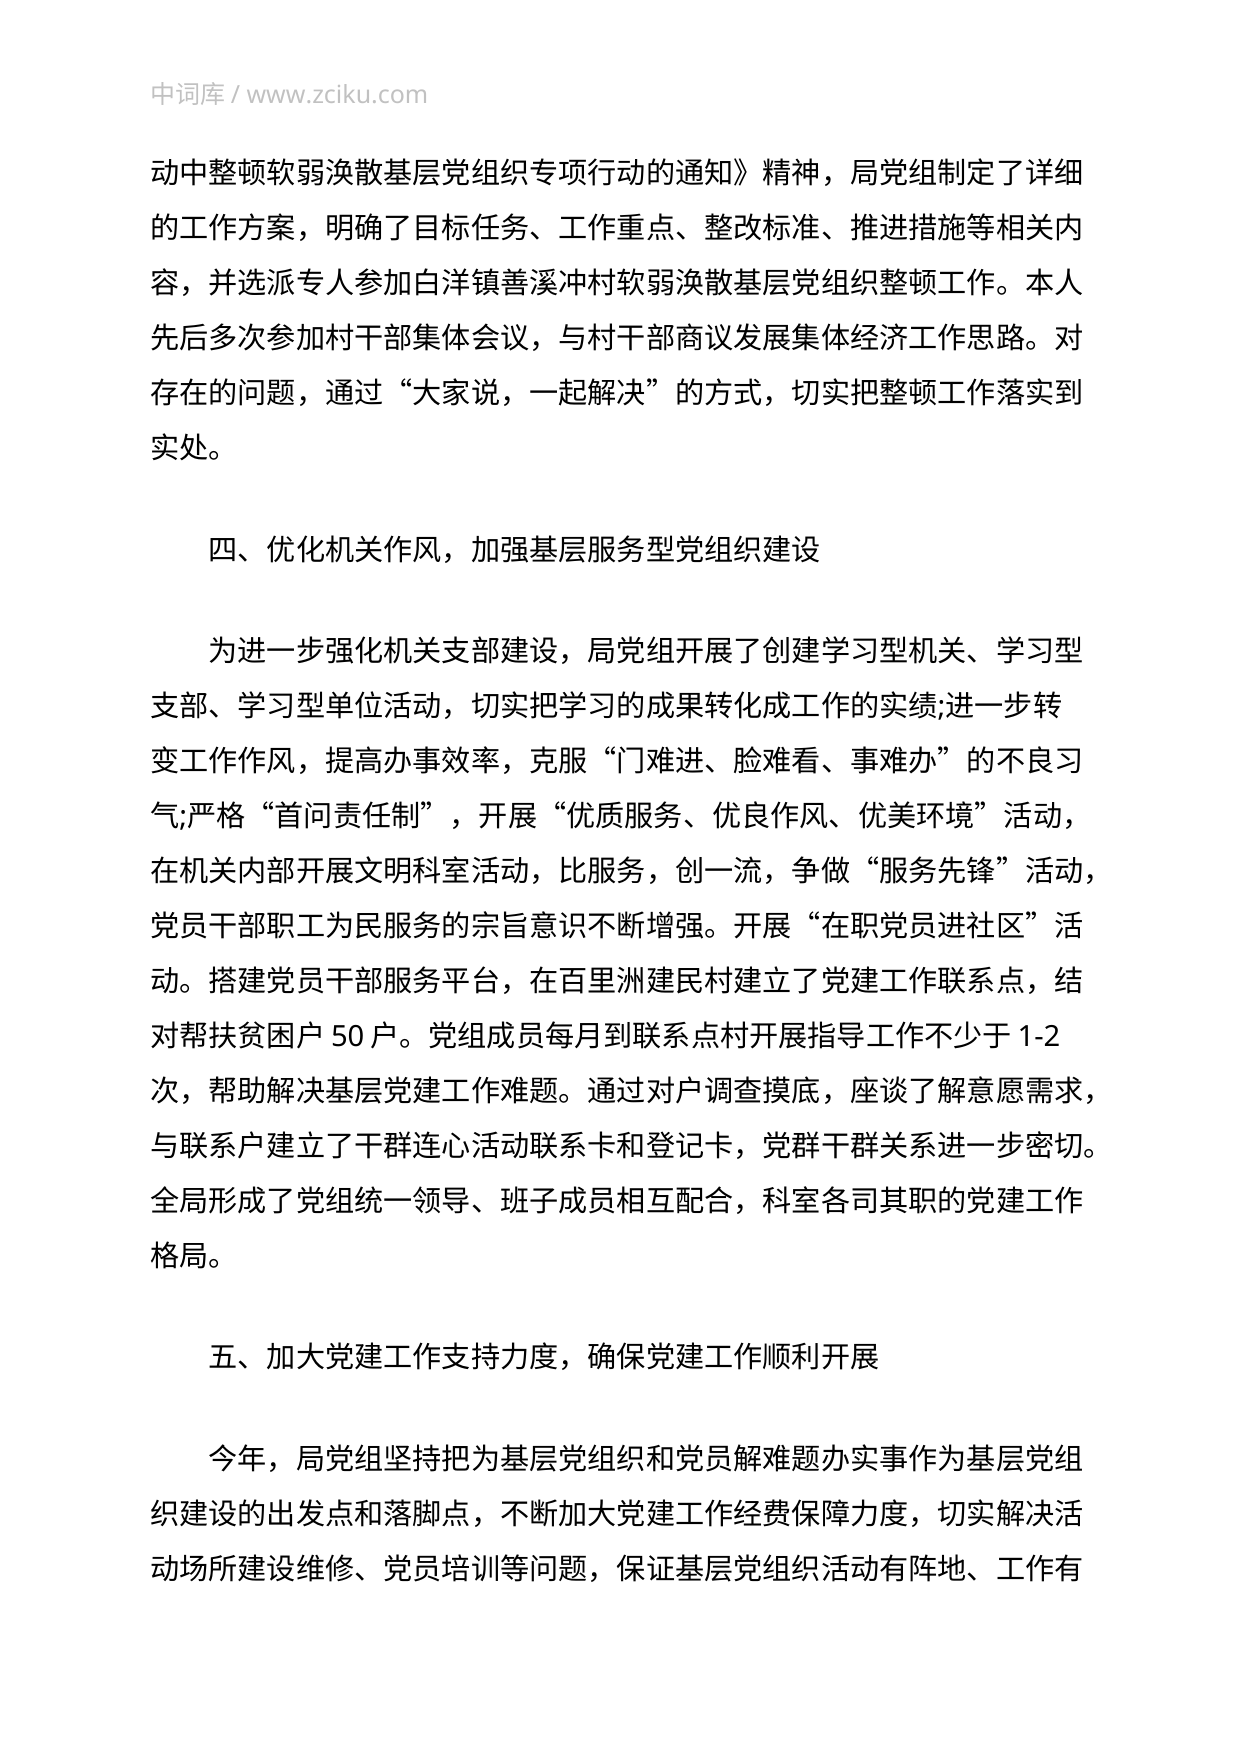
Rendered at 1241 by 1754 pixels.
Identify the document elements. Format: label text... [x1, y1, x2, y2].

text 五、加大党建工作支持力度，确保党建工作顺利开展 [150, 1334, 1090, 1376]
text 四、优化机关作风，加强基层服务型党组织建设 [150, 526, 1090, 568]
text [150, 150, 1090, 467]
text 为进一步强化机关支部建设，局党组开展了创建学习型机关、学习型支部、学习型单位活动，切实把学习的成果转化成工作的实绩;进一步转变工作作风，提高办事效率，克服“门难进、脸难看、事难办”的不良习气;严格“首问责任制”，开展“优质服务、优良作风、优美环境”活动，在机关内部开展文明科室活动，比服务，创一流，争做“服务先锋”活动，党员干部职工为民服务的宗旨意识不断增强。开展“在职党员进社区”活动。搭建党员干部服务平台，在百里洲建民村建立了党建工作联系点，结对帮扶贫困户50户。党组成员每月到联系点村开展指导工作不少于1-2次，帮助解决基层党建工作难题。通过对户调查摸底，座谈了解意愿需求，与联系户建立了干群连心活动联系卡和登记卡，党群干群关系进一步密切。全局形成了党组统一领导、班子成员相互配合，科室各司其职的党建工作格局。 [150, 628, 1090, 1274]
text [150, 1436, 1090, 1588]
